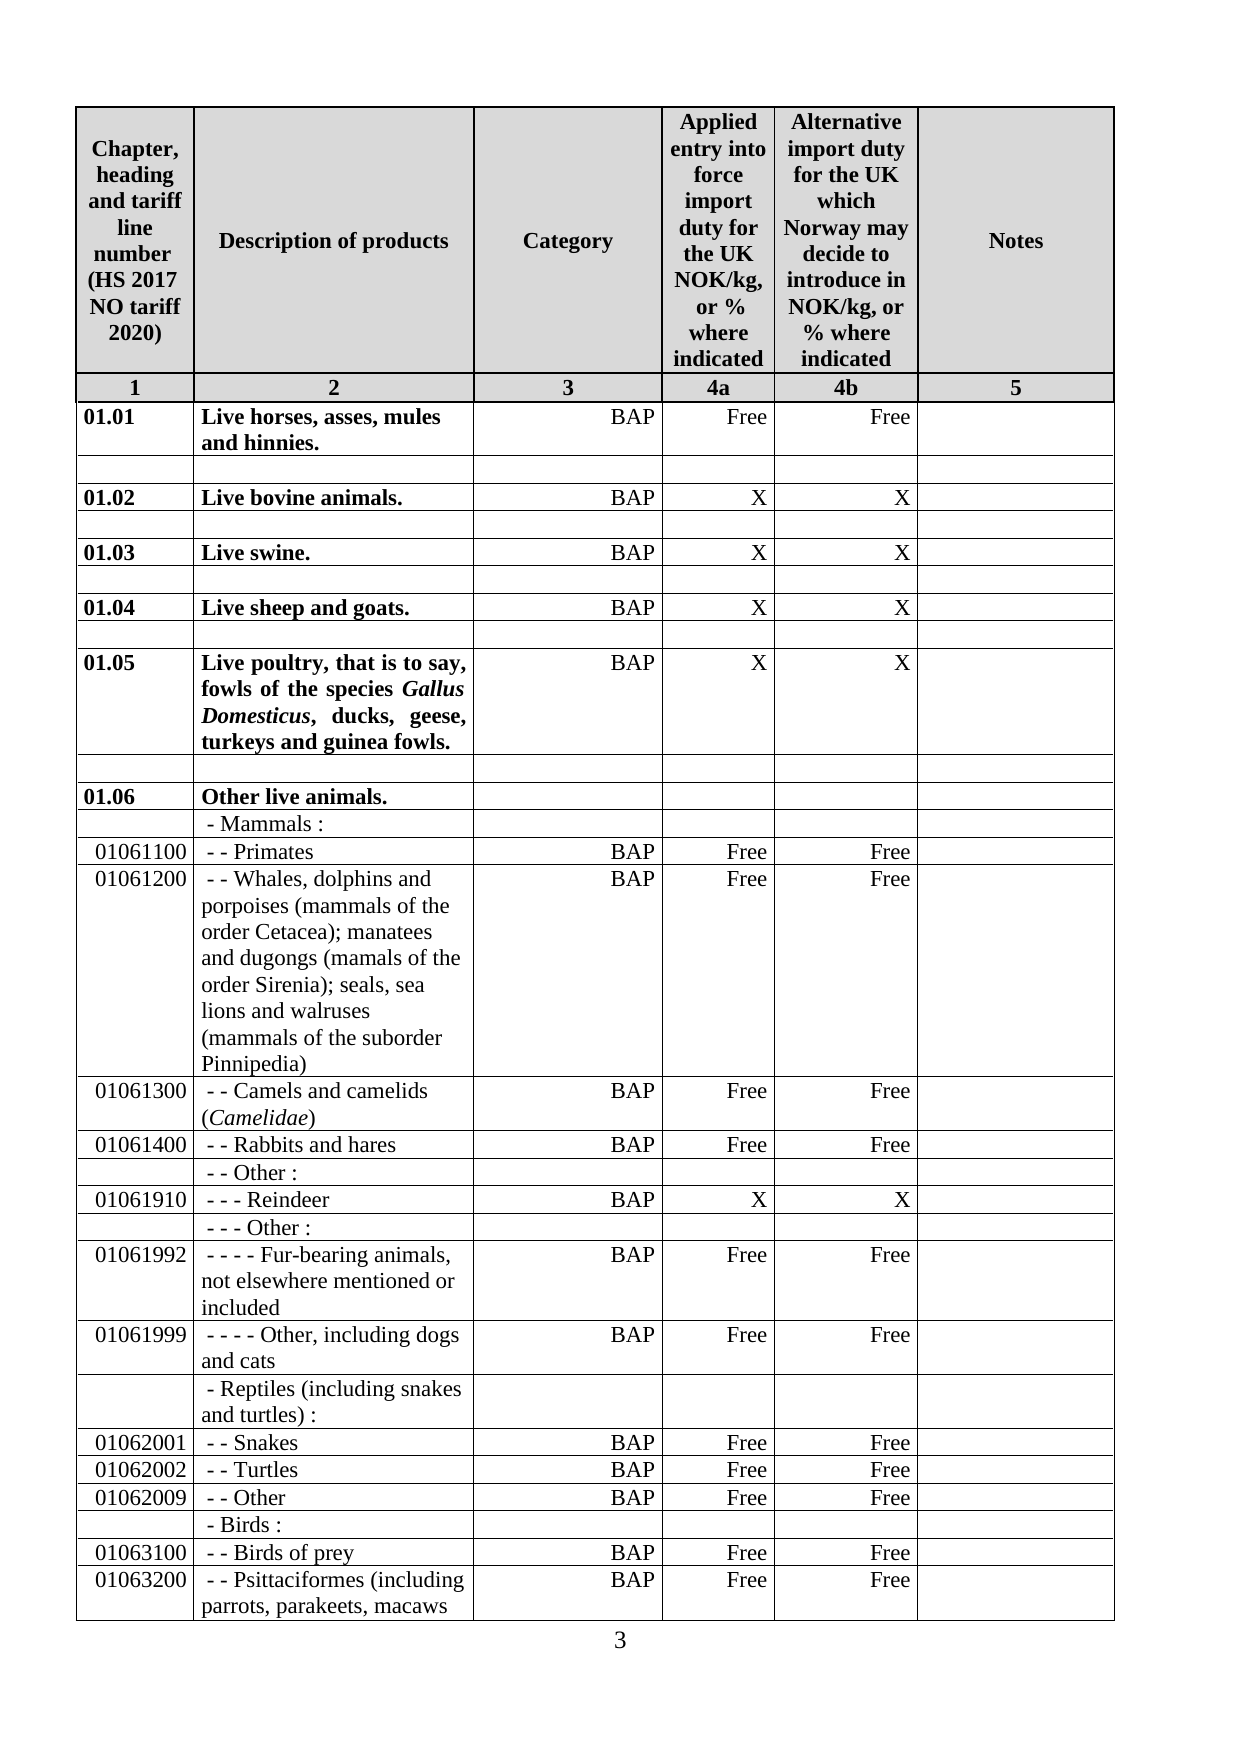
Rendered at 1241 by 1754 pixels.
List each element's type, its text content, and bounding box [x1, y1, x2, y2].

table_cell [775, 621, 917, 648]
table_cell [775, 810, 917, 837]
table_cell BAP [474, 1077, 662, 1130]
table_cell [918, 538, 1114, 565]
table_cell X [663, 594, 774, 620]
table_cell [775, 1511, 917, 1538]
table_cell BAP [474, 403, 662, 455]
table_header Description of products [195, 108, 473, 372]
table_cell - Reptiles (including snakes and turtles) : [194, 1375, 473, 1428]
table_cell X [663, 649, 774, 754]
table_cell [194, 755, 473, 782]
table_cell [918, 1213, 1114, 1240]
table_cell - - - - Fur-bearing animals, not elsewhere mentioned or included [194, 1241, 473, 1320]
table_cell 01062009 [77, 1484, 193, 1510]
table_cell [474, 566, 662, 593]
table_cell [77, 1214, 193, 1240]
table_cell - - Primates [194, 838, 473, 864]
table_cell [918, 1158, 1114, 1185]
table_cell - - Birds of prey [194, 1539, 473, 1565]
table_cell 01061910 [77, 1186, 193, 1212]
table_cell Free [663, 1077, 774, 1130]
table_cell [918, 1240, 1114, 1320]
table_cell X [663, 539, 774, 565]
table_cell BAP [474, 1131, 662, 1157]
table_cell 01062001 [77, 1429, 193, 1455]
table_cell [77, 456, 193, 483]
table_cell Live swine. [194, 539, 473, 565]
table_cell 1 [77, 374, 193, 401]
table_cell [918, 1185, 1114, 1212]
table_cell X [775, 649, 917, 754]
table_cell 01.02 [77, 484, 193, 510]
table_cell [918, 1565, 1114, 1620]
table_cell BAP [474, 1539, 662, 1565]
table_cell [77, 1159, 193, 1185]
table_cell Free [775, 1077, 917, 1130]
table_cell [918, 593, 1114, 620]
table_cell 01061100 [77, 838, 193, 864]
table_cell 01.06 [77, 783, 193, 809]
table_cell [918, 837, 1114, 864]
table_cell Other live animals. [194, 783, 473, 809]
table_cell [663, 1511, 774, 1538]
table_header Alternative import duty for the UK which Norway may decide to introduce in NOK/kg, or % where indicated [775, 108, 917, 372]
table_cell [918, 864, 1114, 1076]
table_cell 01.01 [77, 402, 193, 455]
table_cell [775, 783, 917, 809]
table_cell Free [663, 1456, 774, 1483]
table_cell [663, 755, 774, 782]
table_cell 01061300 [77, 1077, 193, 1130]
table_cell [918, 1483, 1114, 1510]
table_cell [918, 510, 1114, 538]
table_cell [474, 783, 662, 809]
table_cell [775, 1375, 917, 1428]
table_cell [918, 1538, 1114, 1565]
table_cell [918, 1510, 1114, 1538]
table_cell [77, 566, 193, 593]
table_cell [918, 809, 1114, 837]
table_cell [77, 755, 193, 782]
table_cell [663, 1214, 774, 1240]
table_cell [775, 1159, 917, 1185]
table_cell Free [775, 1321, 917, 1374]
table_cell Free [775, 1539, 917, 1565]
table_cell X [775, 1186, 917, 1212]
table_cell Free [663, 865, 774, 1076]
table_cell [918, 1076, 1114, 1130]
table_cell 4b [775, 374, 917, 401]
table_cell [775, 511, 917, 538]
table_cell 01061999 [77, 1321, 193, 1374]
table_cell [663, 566, 774, 593]
table_cell 5 [919, 374, 1113, 401]
table_cell - - Psittaciformes (including parrots, parakeets, macaws and cockatoos) [194, 1566, 473, 1620]
table_cell Free [663, 1539, 774, 1565]
table_cell Free [663, 1321, 774, 1374]
table_cell Free [663, 1429, 774, 1455]
table_cell X [775, 594, 917, 620]
table_cell X [663, 484, 774, 510]
table_cell BAP [474, 865, 662, 1076]
table_cell [474, 1375, 662, 1428]
table_cell - - - Other : [194, 1214, 473, 1240]
table_cell - - Rabbits and hares [194, 1131, 473, 1157]
table_cell [918, 620, 1114, 648]
table_cell BAP [474, 539, 662, 565]
table_cell [775, 1214, 917, 1240]
table_cell BAP [474, 484, 662, 510]
table_cell [918, 455, 1114, 483]
table_cell [663, 783, 774, 809]
table_cell Free [775, 1131, 917, 1157]
table_cell [918, 754, 1114, 782]
table_cell [474, 1511, 662, 1538]
table_cell BAP [474, 1186, 662, 1212]
table_cell - - Snakes [194, 1429, 473, 1455]
table_cell 01061400 [77, 1131, 193, 1157]
table_header Notes [919, 108, 1113, 372]
table_cell [775, 755, 917, 782]
table_cell 01.04 [77, 594, 193, 620]
table_cell [775, 456, 917, 483]
table_cell [474, 755, 662, 782]
table_cell Free [775, 838, 917, 864]
table_cell BAP [474, 1566, 662, 1620]
table_cell Free [775, 865, 917, 1076]
table_cell [918, 782, 1114, 809]
table_cell [474, 810, 662, 837]
table_cell 01063100 [77, 1539, 193, 1565]
table_cell [918, 1455, 1114, 1483]
table_header Applied entry into force import duty for the UK NOK/kg, or % where indicated [663, 108, 774, 372]
table_cell 01062002 [77, 1456, 193, 1483]
table_cell Free [663, 1241, 774, 1320]
table_cell [474, 1214, 662, 1240]
table_header Category [475, 108, 661, 372]
table_cell X [775, 539, 917, 565]
table_cell Free [775, 1566, 917, 1620]
table_cell X [775, 484, 917, 510]
table_cell BAP [474, 1456, 662, 1483]
table_cell Free [775, 1484, 917, 1510]
table_cell - Mammals : [194, 810, 473, 837]
table_cell 4a [663, 374, 774, 401]
table_cell 01.03 [77, 539, 193, 565]
table_cell [918, 1320, 1114, 1374]
table_cell [77, 1511, 193, 1538]
table_cell [918, 648, 1114, 754]
table_cell [194, 511, 473, 538]
table_cell [194, 566, 473, 593]
table_cell [918, 565, 1114, 593]
table_cell - - Other [194, 1484, 473, 1510]
table_cell [918, 403, 1114, 455]
table_cell [77, 621, 193, 648]
table_cell Free [663, 1566, 774, 1620]
table_cell [663, 1159, 774, 1185]
table_cell Free [775, 403, 917, 455]
table_cell [663, 810, 774, 837]
table_cell [918, 1374, 1114, 1428]
table_cell [77, 1375, 193, 1428]
table_cell Live sheep and goats. [194, 594, 473, 620]
table_cell BAP [474, 594, 662, 620]
table_cell [663, 456, 774, 483]
table_cell [474, 621, 662, 648]
table_cell Live horses, asses, mules and hinnies. [194, 403, 473, 455]
table_cell [194, 456, 473, 483]
table_cell - Birds : [194, 1511, 473, 1538]
table_cell Free [663, 1131, 774, 1157]
table_cell BAP [474, 1241, 662, 1320]
table_cell Free [663, 838, 774, 864]
table_cell 01061200 [77, 865, 193, 1076]
table_cell Free [775, 1429, 917, 1455]
table_cell [918, 483, 1114, 510]
table_cell [474, 456, 662, 483]
table_header Chapter, heading and tariff line number (HS 2017 NO tariff 2020) [77, 108, 193, 372]
table_cell - - Turtles [194, 1456, 473, 1483]
table_cell Live bovine animals. [194, 484, 473, 510]
table_cell [775, 566, 917, 593]
table_cell BAP [474, 1429, 662, 1455]
table_cell - - - Reindeer [194, 1186, 473, 1212]
table_cell 3 [475, 374, 661, 401]
table_cell Free [775, 1456, 917, 1483]
table_cell [918, 1428, 1114, 1455]
table_cell [663, 511, 774, 538]
table_cell [474, 1159, 662, 1185]
table_cell [77, 511, 193, 538]
table_cell Live poultry, that is to say, fowls of the species Gallus Domesticus, ducks, geese, turkeys and guinea fowls. [194, 649, 473, 754]
table_cell - - Camels and camelids (Camelidae) [194, 1077, 473, 1130]
table_cell [194, 621, 473, 648]
table_cell - - Other : [194, 1159, 473, 1185]
table_cell Free [663, 1484, 774, 1510]
table_cell BAP [474, 649, 662, 754]
table_cell [918, 1130, 1114, 1157]
table_cell Free [775, 1241, 917, 1320]
table_cell [474, 511, 662, 538]
table_cell Free [663, 403, 774, 455]
table_cell [663, 621, 774, 648]
table_cell BAP [474, 1484, 662, 1510]
table_cell 2 [195, 374, 473, 401]
table_cell [77, 810, 193, 837]
table_cell X [663, 1186, 774, 1212]
table_cell 01.05 [77, 649, 193, 754]
table_cell [663, 1375, 774, 1428]
table_cell 01061992 [77, 1241, 193, 1320]
table_cell 01063200 [77, 1566, 193, 1620]
table_cell - - - - Other, including dogs and cats [194, 1321, 473, 1374]
table_cell - - Whales, dolphins and porpoises (mammals of the order Cetacea); manatees and dugongs (mamals of the order Sirenia); seals, sea lions and walruses (mammals of the suborder Pinnipedia) [194, 865, 473, 1076]
table_cell BAP [474, 1321, 662, 1374]
table_cell BAP [474, 838, 662, 864]
